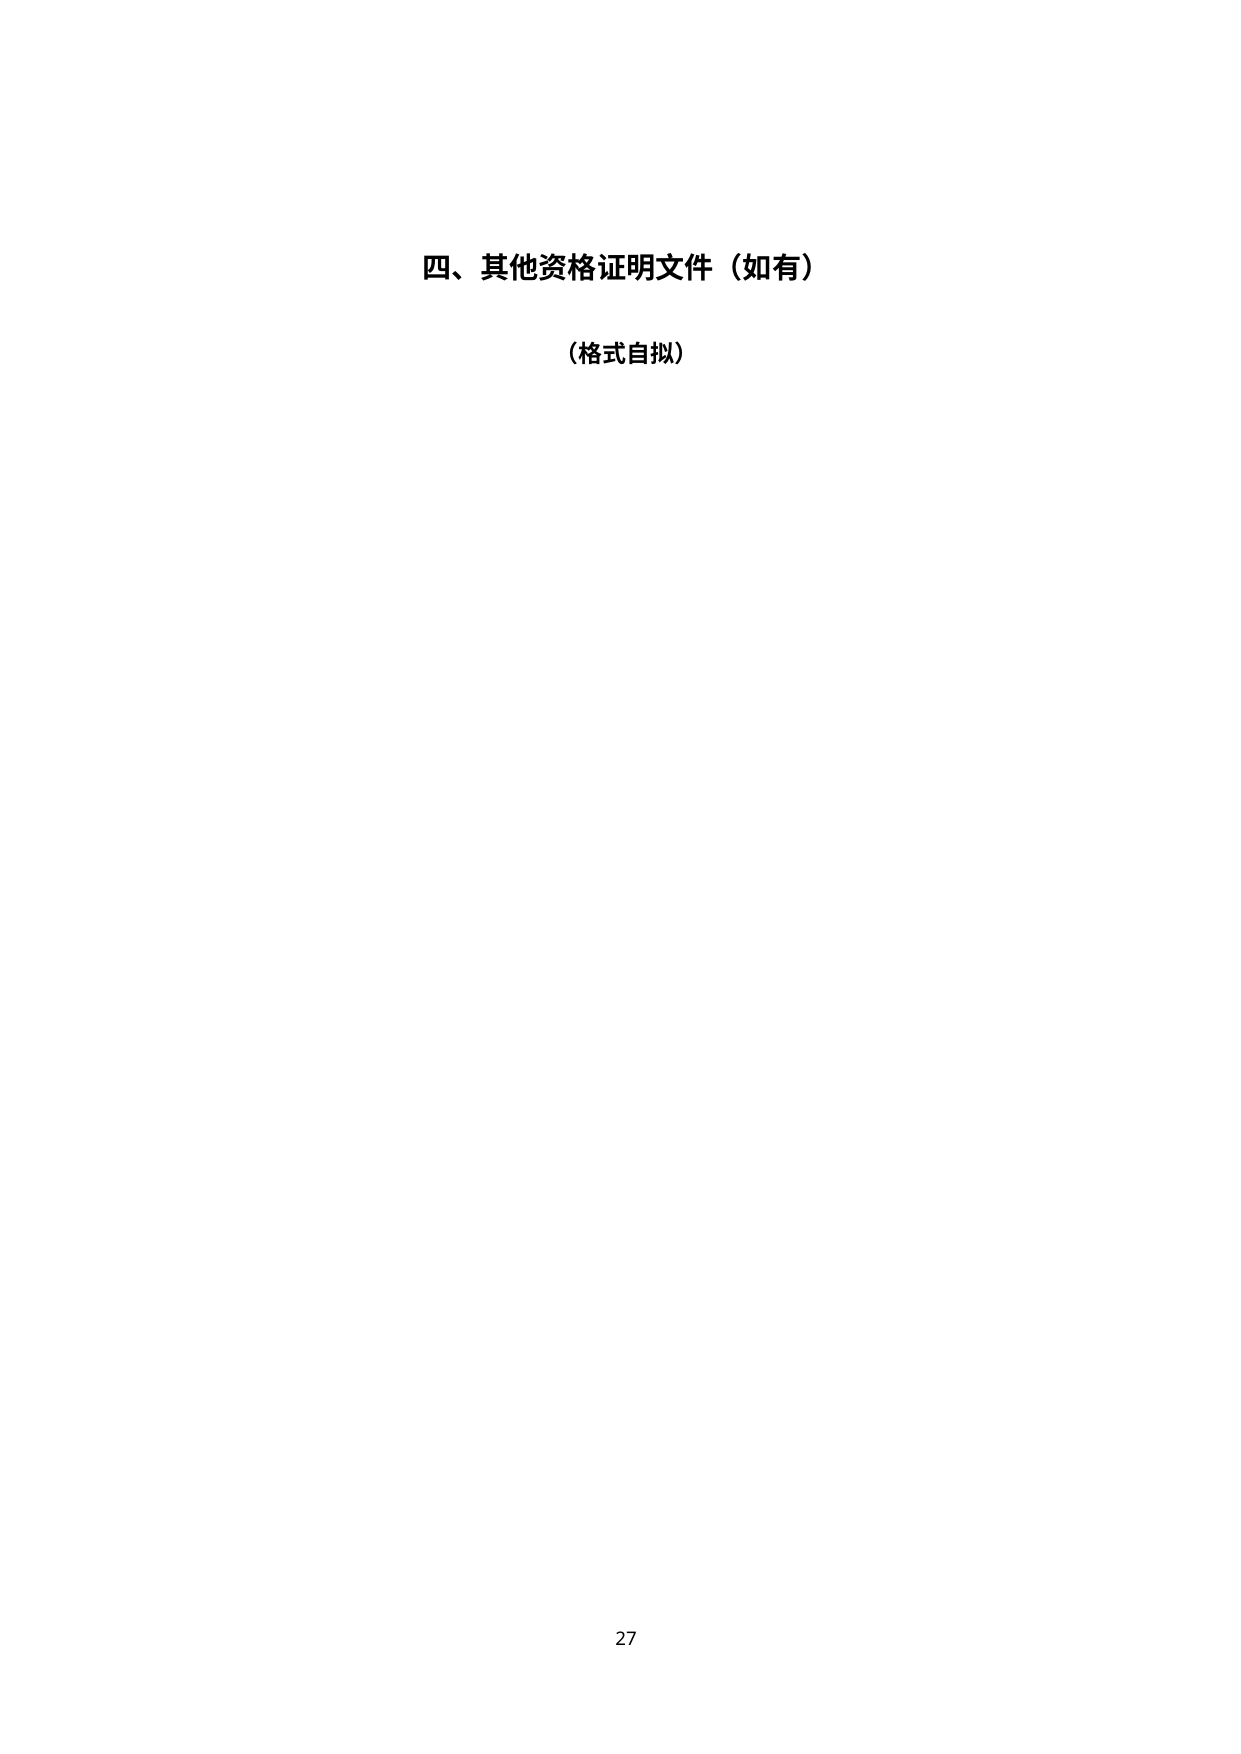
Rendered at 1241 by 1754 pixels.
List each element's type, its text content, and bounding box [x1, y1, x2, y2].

text （格式自拟） [165, 319, 1087, 384]
subtitle 四、其他资格证明文件（如有） [165, 233, 1087, 298]
